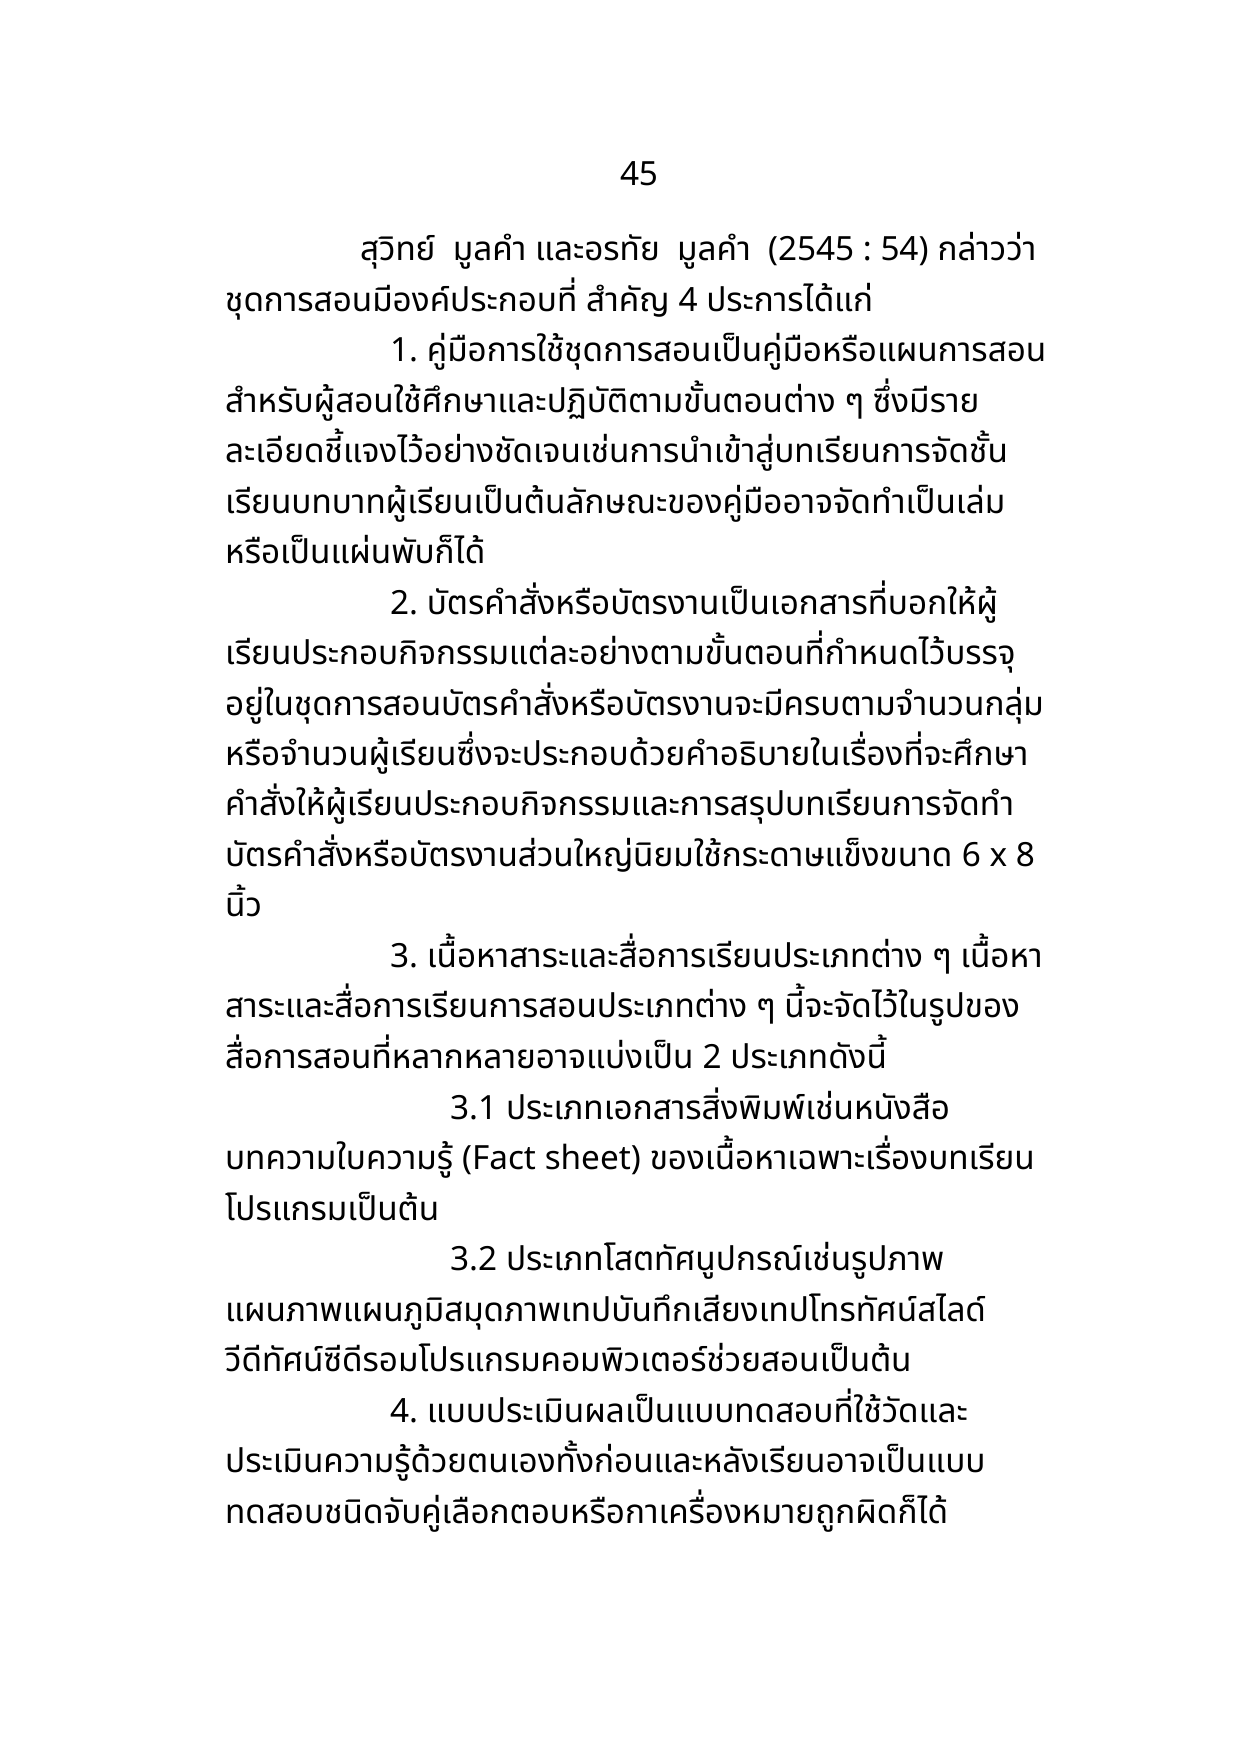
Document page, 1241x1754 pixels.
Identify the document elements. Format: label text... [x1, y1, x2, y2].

text 3.1 ประเภทเอกสารสิ่งพิมพ์เช่นหนังสือบทความใบความรู้ (Fact sheet) ของเนื้อหาเฉพาะเรื่องบทเรียนโปรแกรมเป็นต้น [225, 1083, 1052, 1235]
text 1. คู่มือการใช้ชุดการสอนเป็นคู่มือหรือแผนการสอนสำหรับผู้สอนใช้ศึกษาและปฏิบัติตามขั้นตอนต่าง ๆ ซึ่งมีรายละเอียดชี้แจงไว้อย่างชัดเจนเช่นการนำเข้าสู่บทเรียนการจัดชั้นเรียนบทบาทผู้เรียนเป็นต้นลักษณะของคู่มืออาจจัดทำเป็นเล่มหรือเป็นแผ่นพับก็ได้ [225, 326, 1052, 578]
text 2. บัตรคำสั่งหรือบัตรงานเป็นเอกสารที่บอกให้ผู้เรียนประกอบกิจกรรมแต่ละอย่างตามขั้นตอนที่กำหนดไว้บรรจุอยู่ในชุดการสอนบัตรคำสั่งหรือบัตรงานจะมีครบตามจำนวนกลุ่มหรือจำนวนผู้เรียนซึ่งจะประกอบด้วยคำอธิบายในเรื่องที่จะศึกษาคำสั่งให้ผู้เรียนประกอบกิจกรรมและการสรุปบทเรียนการจัดทำบัตรคำสั่งหรือบัตรงานส่วนใหญ่นิยมใช้กระดาษแข็งขนาด 6 x 8 นิ้ว [225, 578, 1052, 932]
text 4. แบบประเมินผลเป็นแบบทดสอบที่ใช้วัดและประเมินความรู้ด้วยตนเองทั้งก่อนและหลังเรียนอาจเป็นแบบทดสอบชนิดจับคู่เลือกตอบหรือกาเครื่องหมายถูกผิดก็ได้ [225, 1387, 1052, 1538]
text สุวิทย์ มูลคำ และอรทัย มูลคำ (2545 : 54) กล่าวว่าชุดการสอนมีองค์ประกอบที่ สำคัญ 4 ประการได้แก่ [225, 225, 1052, 326]
text 3.2 ประเภทโสตทัศนูปกรณ์เช่นรูปภาพแผนภาพแผนภูมิสมุดภาพเทปบันทึกเสียงเทปโทรทัศน์สไลด์วีดีทัศน์ซีดีรอมโปรแกรมคอมพิวเตอร์ช่วยสอนเป็นต้น [225, 1235, 1052, 1387]
text 3. เนื้อหาสาระและสื่อการเรียนประเภทต่าง ๆ เนื้อหาสาระและสื่อการเรียนการสอนประเภทต่าง ๆ นี้จะจัดไว้ในรูปของสื่อการสอนที่หลากหลายอาจแบ่งเป็น 2 ประเภทดังนี้ [225, 932, 1052, 1083]
